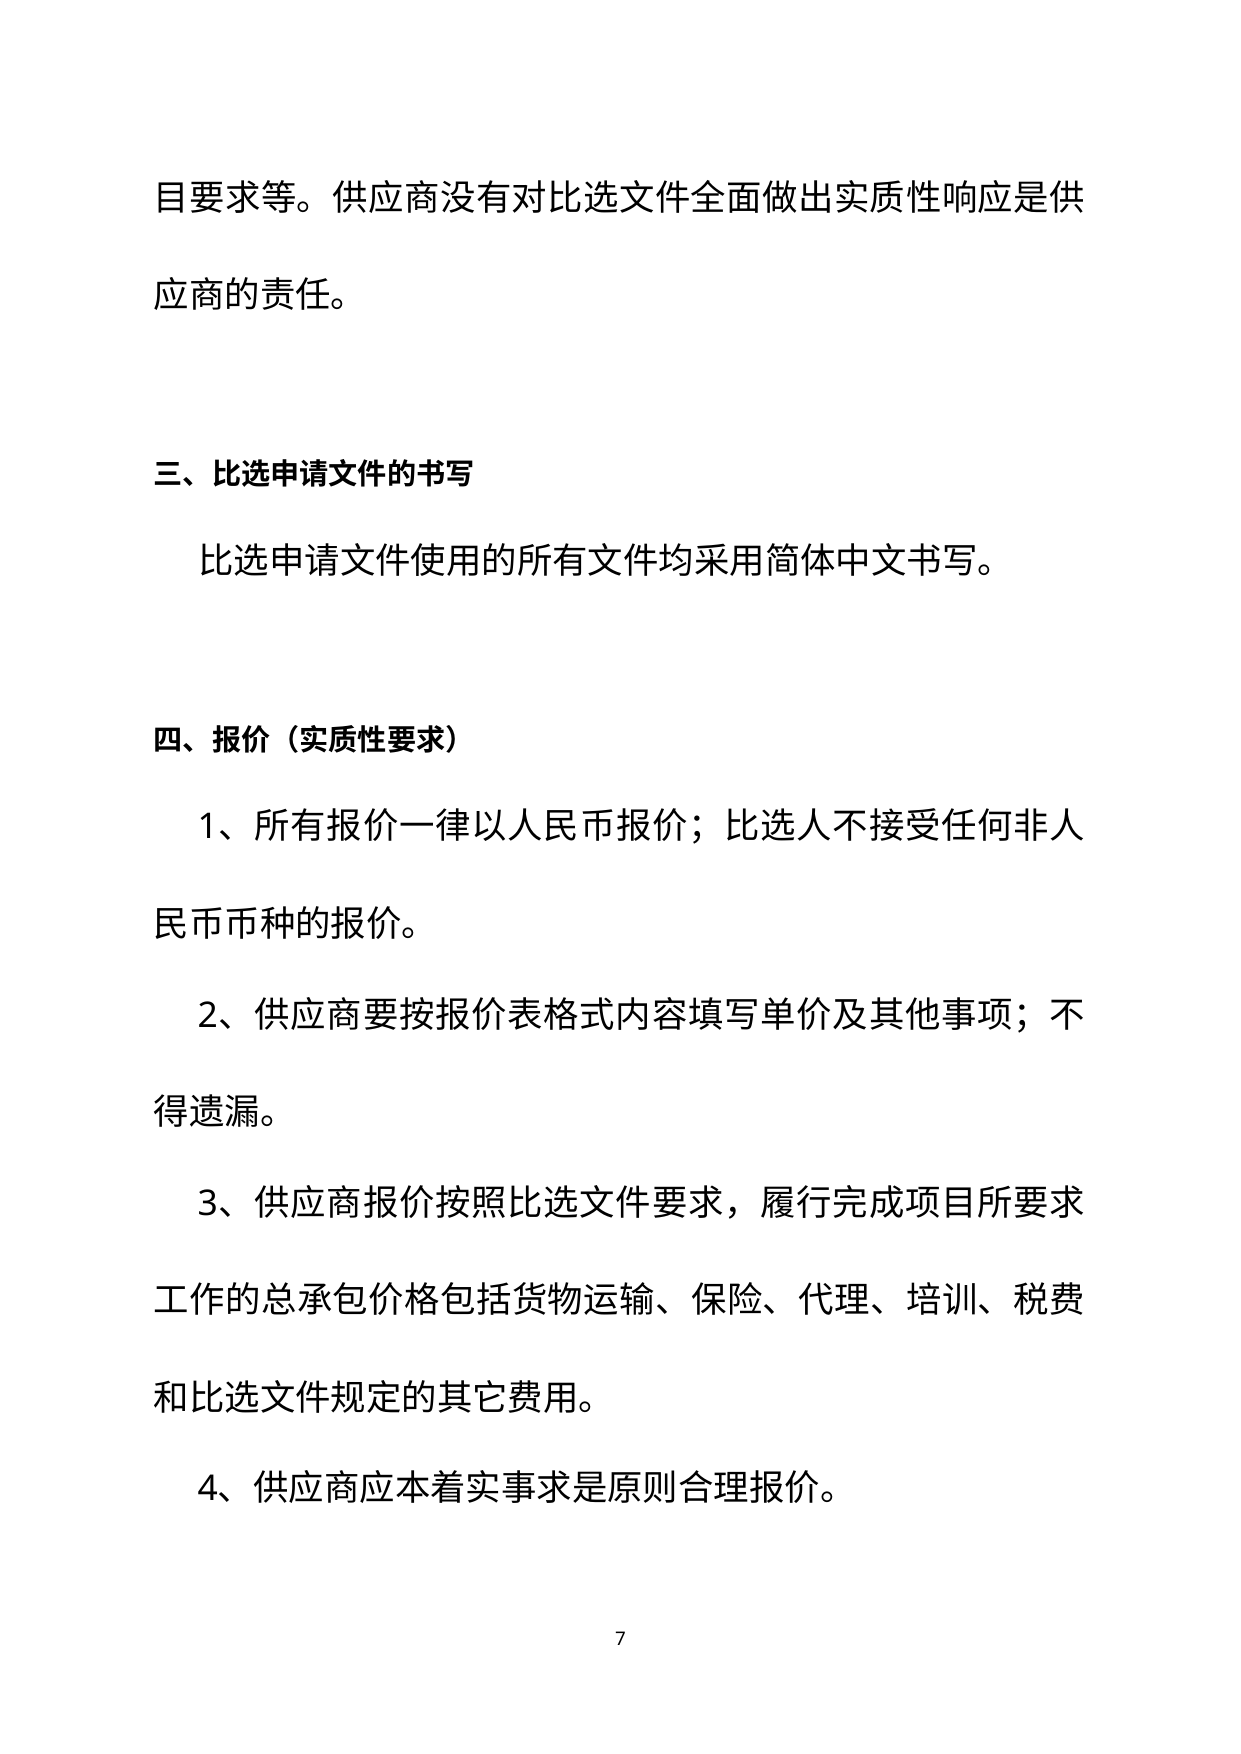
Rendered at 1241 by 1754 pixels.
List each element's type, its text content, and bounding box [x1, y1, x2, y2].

text 2、供应商要按报价表格式内容填写单价及其他事项；不得遗漏。 [153, 979, 1087, 1142]
subtitle 四、报价（实质性要求） [153, 705, 1087, 770]
text 4、供应商应本着实事求是原则合理报价。 [153, 1453, 1087, 1518]
text 3、供应商报价按照比选文件要求，履行完成项目所要求工作的总承包价格包括货物运输、保险、代理、培训、税费和比选文件规定的其它费用。 [153, 1167, 1087, 1427]
subtitle 三、比选申请文件的书写 [153, 439, 1087, 504]
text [153, 162, 1087, 324]
text 比选申请文件使用的所有文件均采用简体中文书写。 [153, 525, 1087, 590]
text 1、所有报价一律以人民币报价；比选人不接受任何非人民币币种的报价。 [153, 791, 1087, 954]
